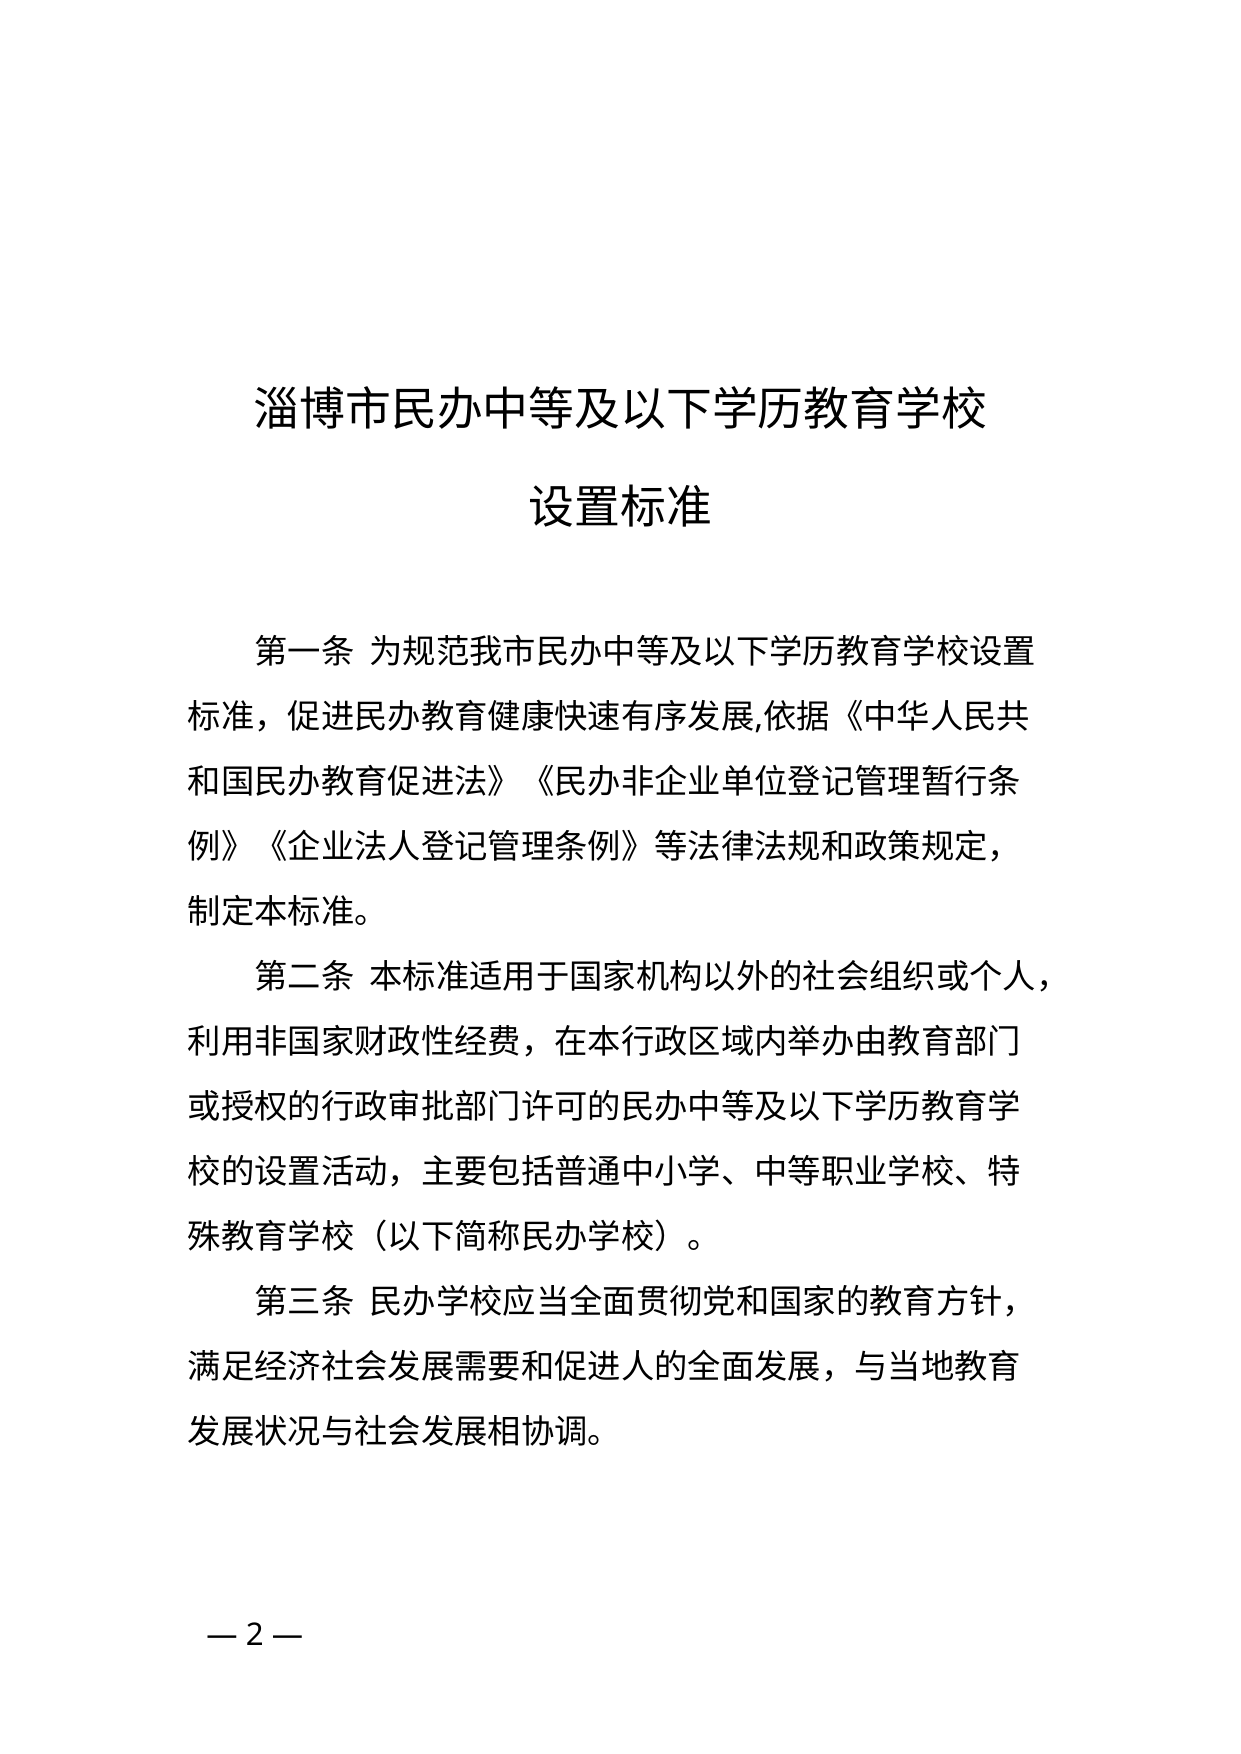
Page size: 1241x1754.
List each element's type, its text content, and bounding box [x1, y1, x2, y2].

text 设置标准 [187, 454, 1053, 552]
text 第二条 本标准适用于国家机构以外的社会组织或个人，利用非国家财政性经费，在本行政区域内举办由教育部门或授权的行政审批部门许可的民办中等及以下学历教育学校的设置活动，主要包括普通中小学、中等职业学校、特殊教育学校（以下简称民办学校）。 [187, 942, 1053, 1267]
text 淄博市民办中等及以下学历教育学校 [187, 357, 1053, 454]
text 第三条 民办学校应当全面贯彻党和国家的教育方针，满足经济社会发展需要和促进人的全面发展，与当地教育发展状况与社会发展相协调。 [187, 1267, 1053, 1462]
text 第一条 为规范我市民办中等及以下学历教育学校设置标准，促进民办教育健康快速有序发展,依据《中华人民共和国民办教育促进法》《民办非企业单位登记管理暂行条例》《企业法人登记管理条例》等法律法规和政策规定，制定本标准。 [187, 617, 1053, 942]
